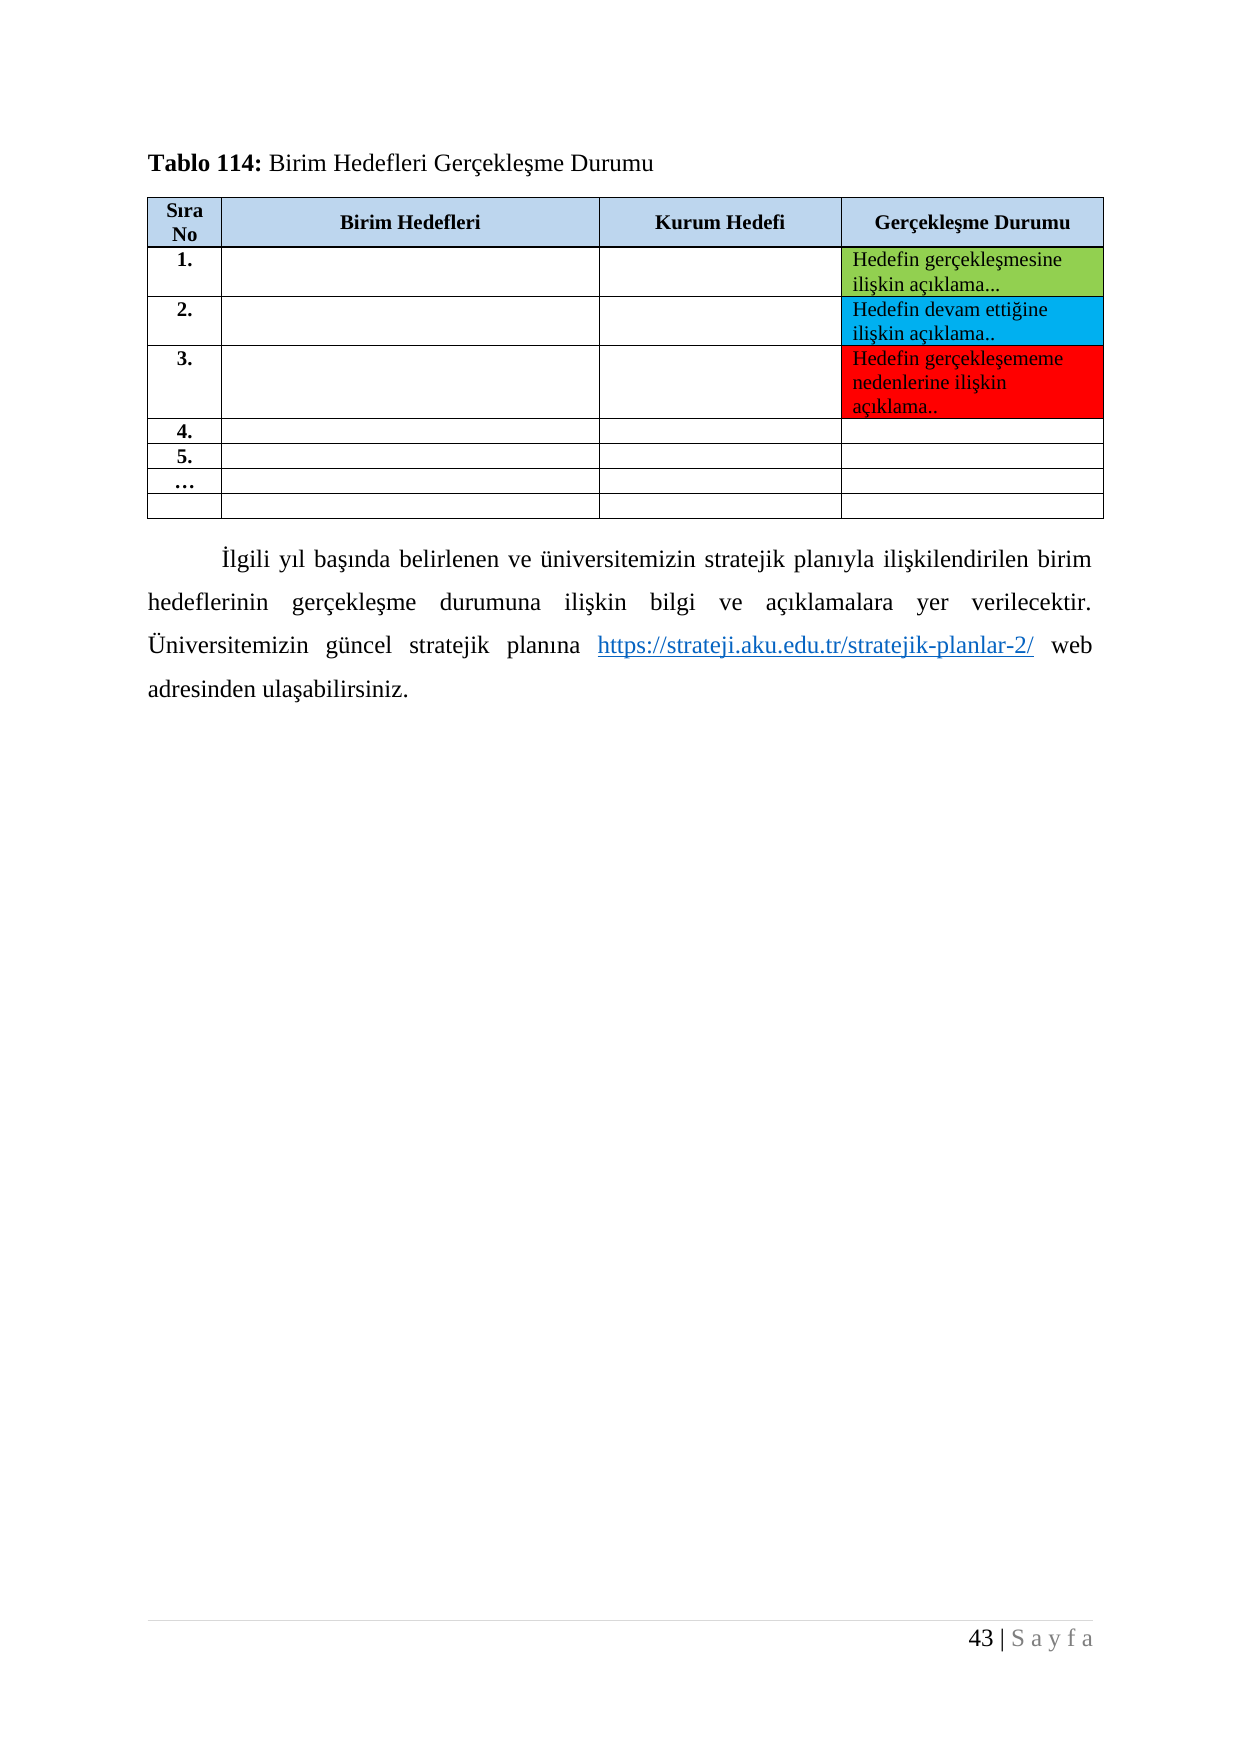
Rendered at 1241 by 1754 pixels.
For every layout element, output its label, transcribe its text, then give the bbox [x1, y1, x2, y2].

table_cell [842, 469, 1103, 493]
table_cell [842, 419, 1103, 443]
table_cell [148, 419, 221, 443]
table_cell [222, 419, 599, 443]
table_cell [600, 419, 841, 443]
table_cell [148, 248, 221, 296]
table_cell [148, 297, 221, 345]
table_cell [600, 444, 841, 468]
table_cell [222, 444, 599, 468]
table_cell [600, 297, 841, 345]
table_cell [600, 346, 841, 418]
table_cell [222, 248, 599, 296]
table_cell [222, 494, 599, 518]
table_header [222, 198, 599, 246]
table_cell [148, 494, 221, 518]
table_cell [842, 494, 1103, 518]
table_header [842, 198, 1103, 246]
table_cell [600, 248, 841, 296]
text İlgili yıl başında belirlenen ve üniversitemizin stratejik planıyla ilişkilendirilen birim hedeflerinin gerçekleşme durumuna ilişkin bilgi ve açıklamalara yer verilecektir. Üniversitemizin güncel stratejik planına https://strateji.aku.edu.tr/stratejik-planlar-2/ web adresinden ulaşabilirsiniz. [148, 544, 1093, 702]
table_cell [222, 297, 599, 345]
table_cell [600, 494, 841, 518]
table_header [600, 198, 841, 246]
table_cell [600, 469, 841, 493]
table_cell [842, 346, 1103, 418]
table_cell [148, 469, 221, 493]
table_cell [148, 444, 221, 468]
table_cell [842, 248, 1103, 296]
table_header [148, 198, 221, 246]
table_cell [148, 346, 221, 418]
text Tablo 114: Birim Hedefleri Gerçekleşme Durumu [148, 148, 1093, 176]
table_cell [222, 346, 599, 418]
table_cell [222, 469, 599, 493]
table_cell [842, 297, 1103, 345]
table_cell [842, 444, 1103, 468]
